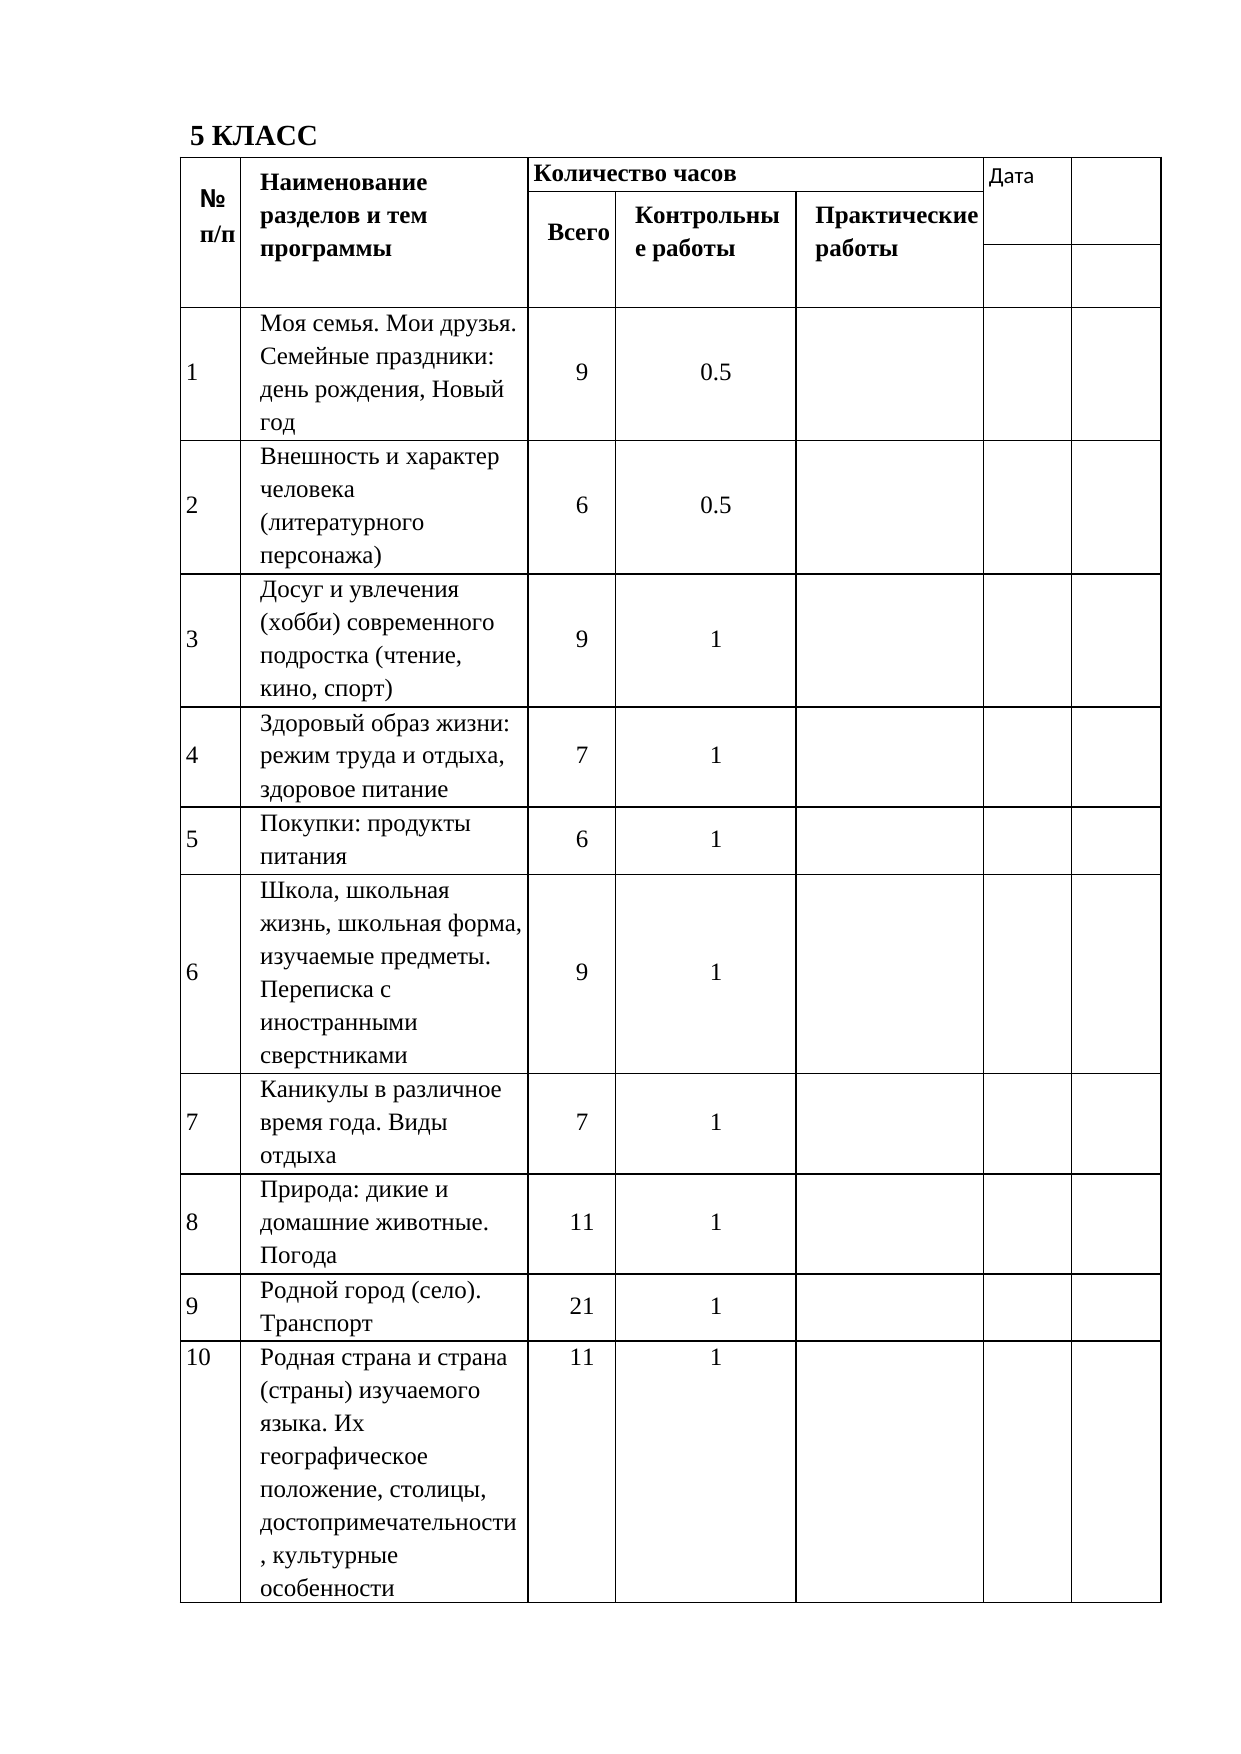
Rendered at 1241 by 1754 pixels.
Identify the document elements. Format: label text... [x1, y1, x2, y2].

table_cell [984, 1175, 1071, 1273]
table_cell [984, 708, 1071, 806]
table_cell Природа: дикие и домашние животные. Погода [241, 1175, 527, 1273]
table_cell 10 [181, 1342, 240, 1602]
table_cell 6 [529, 808, 615, 873]
table_cell [797, 875, 983, 1073]
table_header № п/п [181, 158, 240, 306]
table_cell [1072, 875, 1160, 1073]
table_cell 0.5 [616, 441, 795, 573]
table_cell [984, 808, 1071, 873]
table_cell 0.5 [616, 308, 795, 439]
table_cell [1072, 575, 1160, 706]
table_cell 2 [181, 441, 240, 573]
table_cell 9 [529, 575, 615, 706]
table_cell [797, 575, 983, 706]
table_cell 1 [616, 1175, 795, 1273]
table_cell 7 [529, 708, 615, 806]
table_cell 21 [529, 1275, 615, 1340]
table_cell 1 [616, 708, 795, 806]
table_cell Здоровый образ жизни: режим труда и отдыха, здоровое питание [241, 708, 527, 806]
table_cell Контрольные работы [616, 192, 795, 306]
table_cell [797, 808, 983, 873]
table_cell 11 [529, 1342, 615, 1602]
table_cell [1072, 245, 1160, 306]
table_cell [984, 308, 1071, 439]
table_cell [797, 441, 983, 573]
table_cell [241, 1342, 527, 1602]
table_cell Каникулы в различное время года. Виды отдыха [241, 1074, 527, 1173]
table_cell Внешность и характер человека (литературного персонажа) [241, 441, 527, 573]
table_cell [984, 245, 1071, 306]
table_cell [1072, 308, 1160, 439]
table_cell [984, 875, 1071, 1073]
table_cell [984, 1074, 1071, 1173]
table_cell [797, 708, 983, 806]
table_cell 1 [616, 575, 795, 706]
table_cell 6 [181, 875, 240, 1073]
table_cell Досуг и увлечения (хобби) современного подростка (чтение, кино, спорт) [241, 575, 527, 706]
table_cell 1 [616, 808, 795, 873]
table_header Количество часов [529, 158, 983, 191]
table_cell 9 [529, 308, 615, 439]
table_cell 3 [181, 575, 240, 706]
table_cell 9 [529, 875, 615, 1073]
table_cell 11 [529, 1175, 615, 1273]
table_cell 1 [616, 1074, 795, 1173]
table_cell 1 [616, 1275, 795, 1340]
table_cell 6 [529, 441, 615, 573]
table_cell 7 [181, 1074, 240, 1173]
table_cell [1072, 708, 1160, 806]
table_cell [1072, 1175, 1160, 1273]
table_cell 1 [181, 308, 240, 439]
table_cell 8 [181, 1175, 240, 1273]
table_cell Школа, школьная жизнь, школьная форма, изучаемые предметы. Переписка с иностранными сверстниками [241, 875, 527, 1073]
table_cell 9 [181, 1275, 240, 1340]
table_cell [797, 1342, 983, 1602]
table_cell [984, 1342, 1071, 1602]
table_cell [797, 308, 983, 439]
table_cell [1072, 441, 1160, 573]
table_cell [984, 441, 1071, 573]
table_cell [1072, 1275, 1160, 1340]
table_cell [1072, 1342, 1160, 1602]
table_cell 4 [181, 708, 240, 806]
table_header [1072, 158, 1160, 244]
table_cell [797, 1175, 983, 1273]
table_cell Моя семья. Мои друзья. Семейные праздники: день рождения, Новый год [241, 308, 527, 439]
table_cell [797, 1275, 983, 1340]
text 5 КЛАСС [190, 118, 1152, 152]
table_cell [1072, 1074, 1160, 1173]
table_cell Покупки: продукты питания [241, 808, 527, 873]
table_cell 1 [616, 875, 795, 1073]
table_cell 7 [529, 1074, 615, 1173]
table_cell [984, 1275, 1071, 1340]
table_cell Родной город (село). Транспорт [241, 1275, 527, 1340]
table_cell [984, 575, 1071, 706]
table_cell Всего [529, 192, 615, 306]
table_cell [797, 1074, 983, 1173]
table_cell 1 [616, 1342, 795, 1602]
table_cell Практические работы [797, 192, 983, 306]
table_header Дата [984, 158, 1071, 244]
table_header Наименование разделов и тем программы [241, 158, 527, 306]
table_cell [1072, 808, 1160, 873]
table_cell 5 [181, 808, 240, 873]
